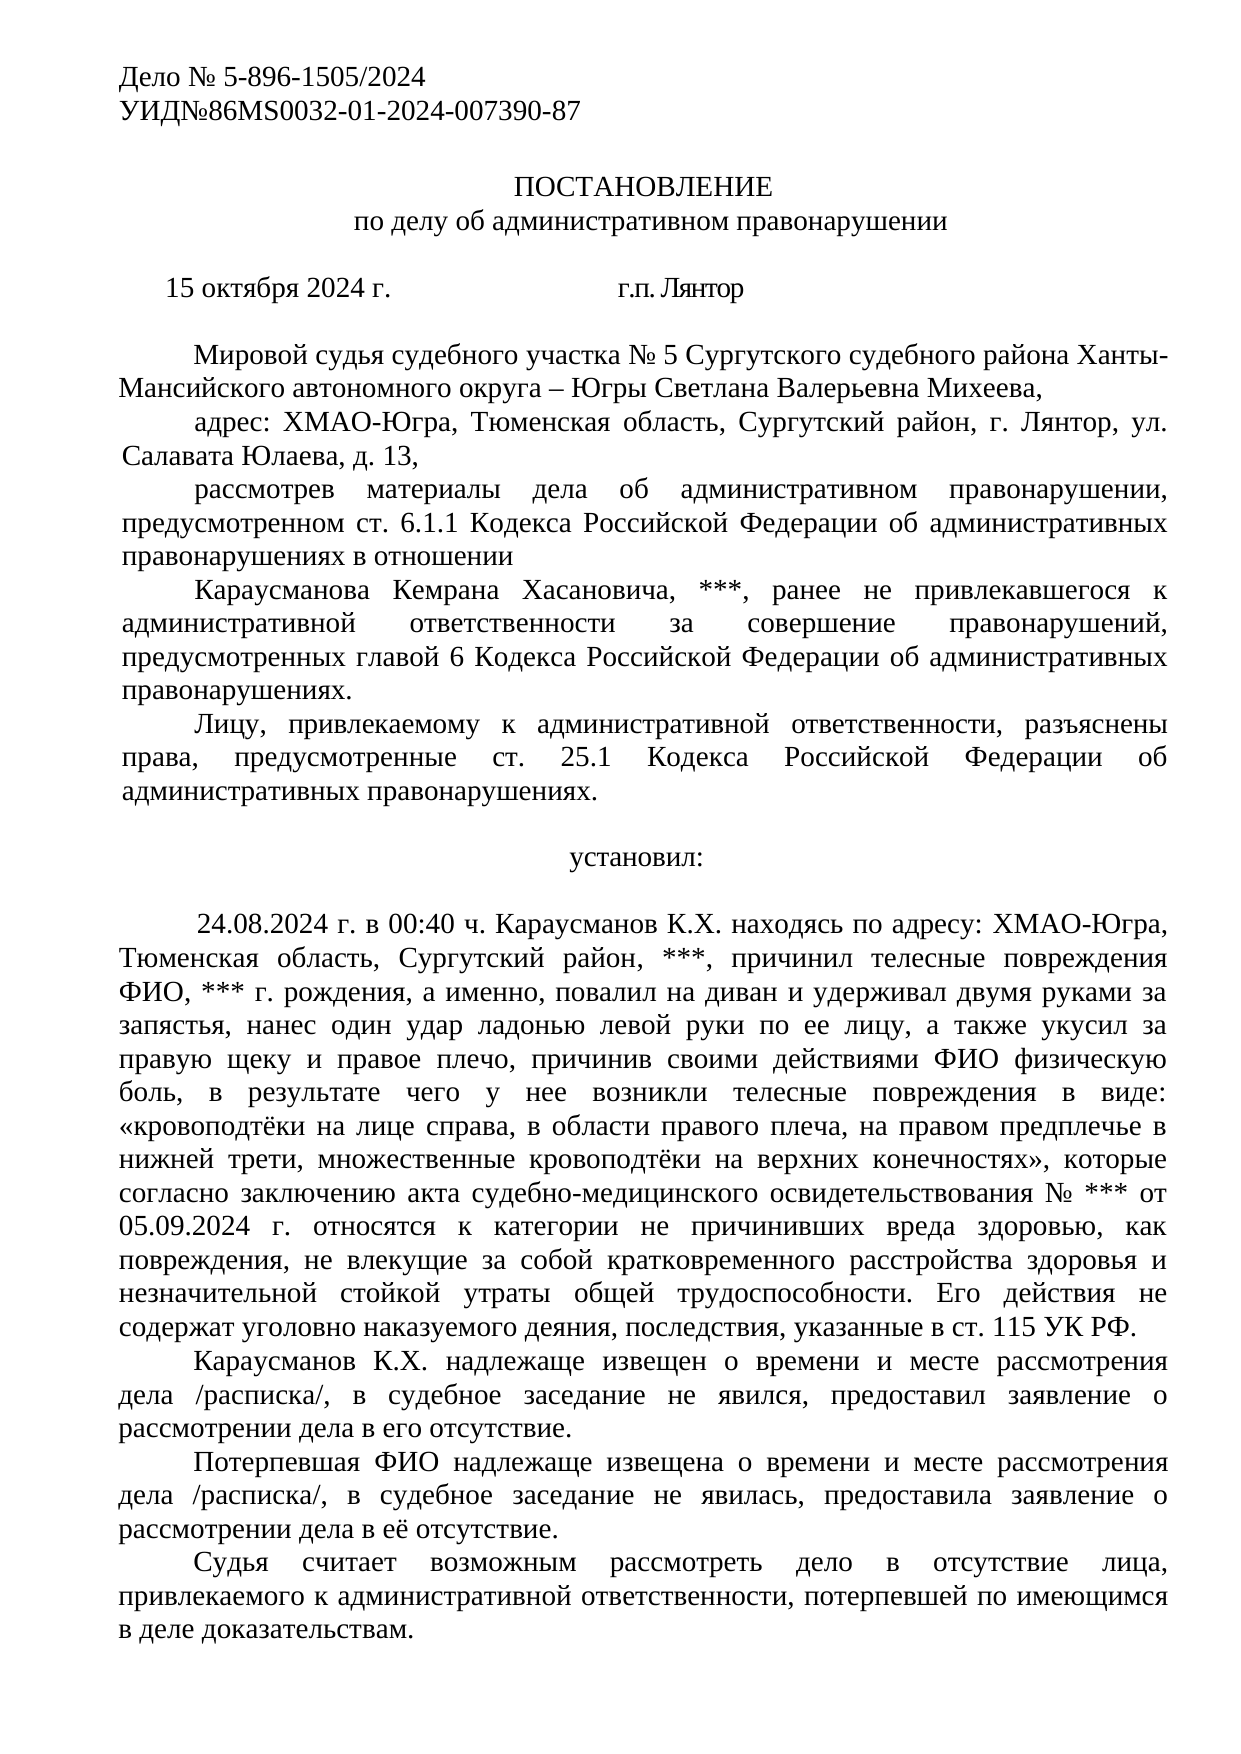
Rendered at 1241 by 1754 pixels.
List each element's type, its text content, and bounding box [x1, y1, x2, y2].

text установил: [569, 840, 1169, 874]
text УИД№86MS0032-01-2024-007390-87 [119, 93, 1169, 126]
title по делу об административном правонарушении [118, 203, 1169, 236]
text Судья считает возможным рассмотреть дело в отсутствие лица, привлекаемого к административной ответственности, потерпевшей по имеющимся в деле доказательствам. [118, 1544, 1169, 1645]
title ПОСТАНОВЛЕНИЕ [118, 169, 1169, 203]
text Мировой судья судебного участка № 5 Сургутского судебного района Ханты-Мансийского автономного округа – Югры Светлана Валерьевна Михеева, [118, 337, 1169, 404]
text Лицу, привлекаемому к административной ответственности, разъяснены права, предусмотренные ст. 25.1 Кодекса Российской Федерации об административных правонарушениях. [122, 706, 1168, 807]
text Потерпевшая ФИО надлежаще извещена о времени и месте рассмотрения дела /расписка/, в судебное заседание не явилась, предоставила заявление о рассмотрении дела в её отсутствие. [118, 1444, 1169, 1544]
text Караусманова Кемрана Хасановича, ***, ранее не привлекавшегося к административной ответственности за совершение правонарушений, предусмотренных главой 6 Кодекса Российской Федерации об административных правонарушениях. [122, 572, 1168, 706]
text Караусманов К.Х. надлежаще извещен о времени и месте рассмотрения дела /расписка/, в судебное заседание не явился, предоставил заявление о рассмотрении дела в его отсутствие. [118, 1343, 1169, 1444]
text Дело № 5-896-1505/2024 [119, 59, 1169, 93]
text рассмотрев материалы дела об административном правонарушении, предусмотренном ст. 6.1.1 Кодекса Российской Федерации об административных правонарушениях в отношении [122, 471, 1168, 572]
text 24.08.2024 г. в 00:40 ч. Караусманов К.Х. находясь по адресу: ХМАО-Югра, Тюменская область, Сургутский район, ***, причинил телесные повреждения ФИО, *** г. рождения, а именно, повалил на диван и удерживал двумя руками за запястья, нанес один удар ладонью левой руки по ее лицу, а также укусил за правую щеку и правое плечо, причинив своими действиями ФИО физическую боль, в результате чего у нее возникли телесные повреждения в виде: «кровоподтёки на лице справа, в области правого плеча, на правом предплечье в нижней трети, множественные кровоподтёки на верхних конечностях», которые согласно заключению акта судебно-медицинского освидетельствования № *** от 05.09.2024 г. относятся к категории не причинивших вреда здоровью, как повреждения, не влекущие за собой кратковременного расстройства здоровья и незначительной стойкой утраты общей трудоспособности. Его действия не содержат уголовно наказуемого деяния, последствия, указанные в ст. 115 УК РФ. [119, 907, 1168, 1343]
text 15 октября 2024 г. г.п. Лянтор [121, 270, 1169, 303]
text адрес: ХМАО-Югра, Тюменская область, Сургутский район, г. Лянтор, ул. Салавата Юлаева, д. 13, [122, 404, 1168, 471]
